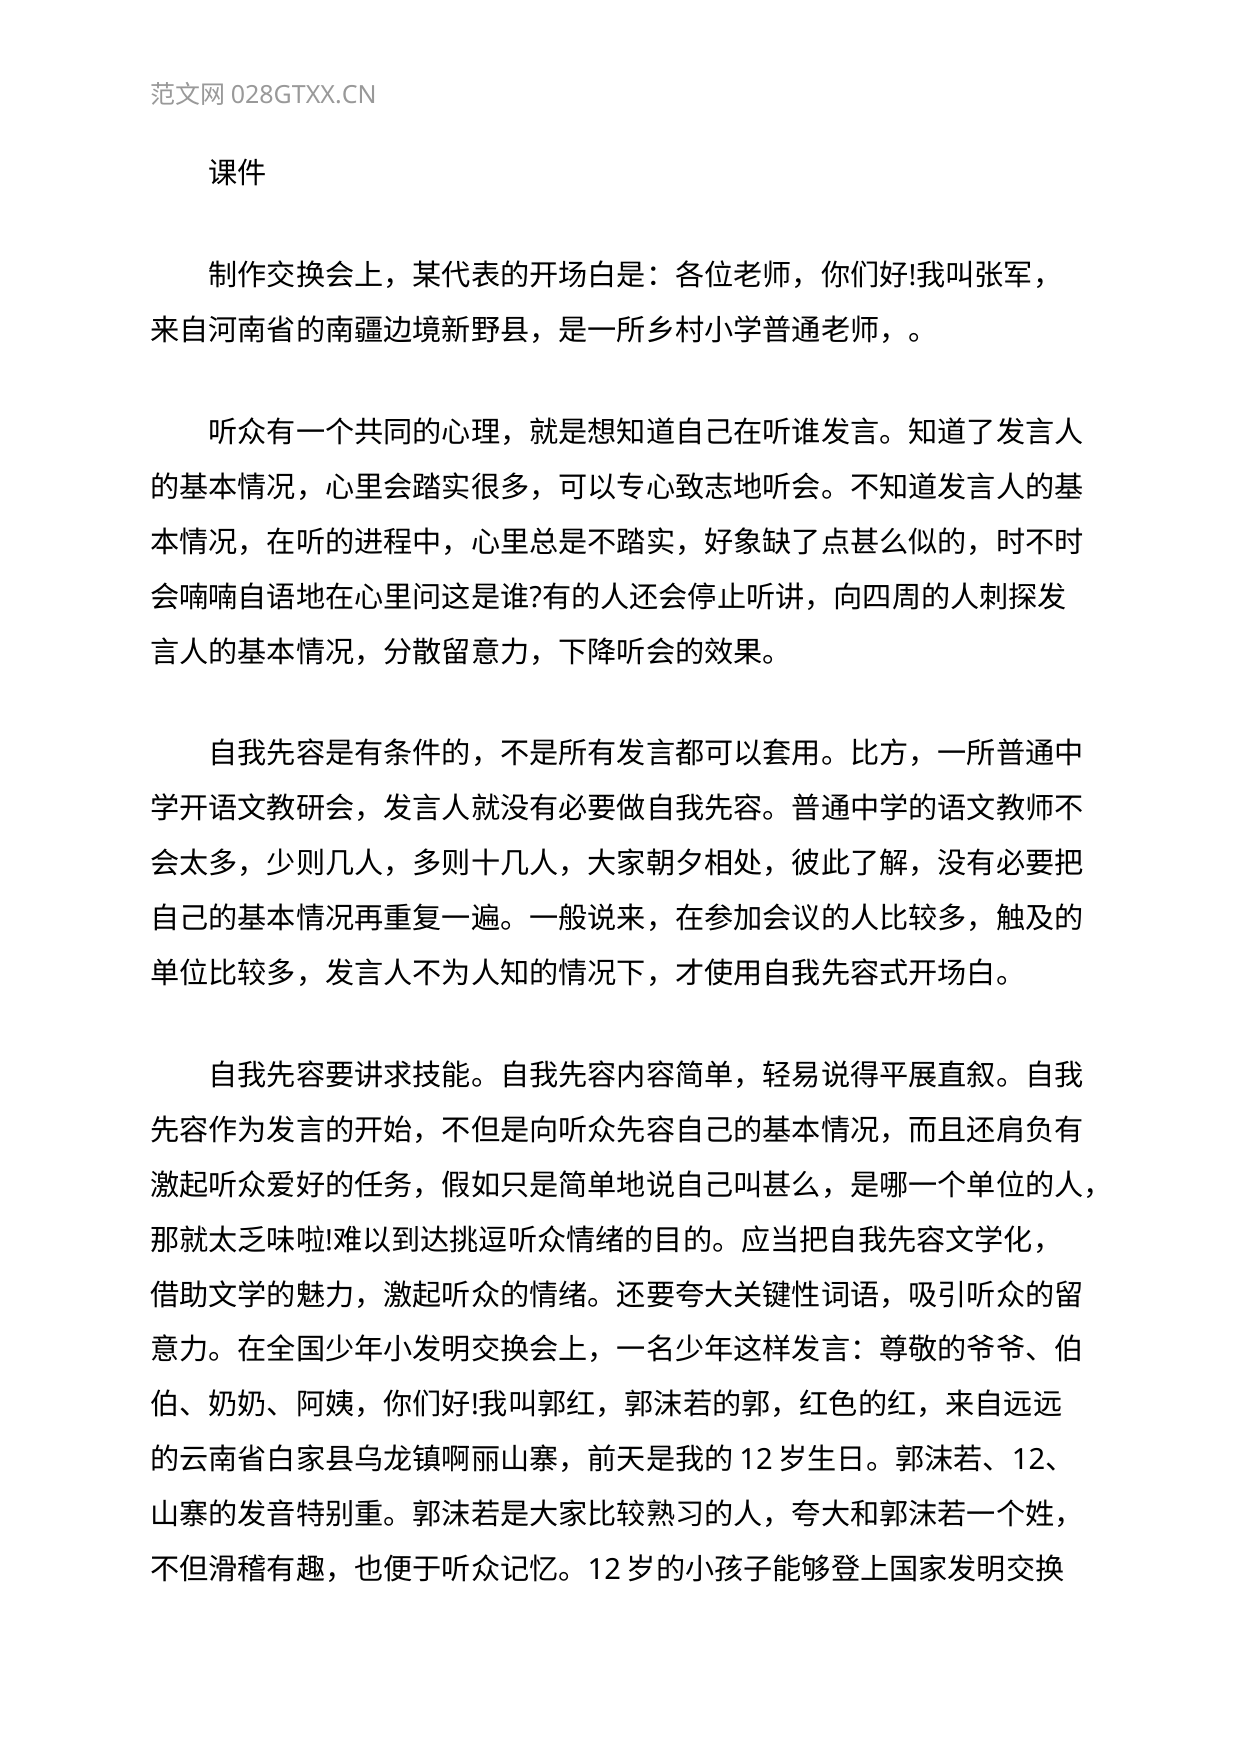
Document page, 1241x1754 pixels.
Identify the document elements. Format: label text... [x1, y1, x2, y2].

text 课件 [150, 150, 1090, 192]
text 自我先容是有条件的，不是所有发言都可以套用。比方，一所普通中学开语文教研会，发言人就没有必要做自我先容。普通中学的语文教师不会太多，少则几人，多则十几人，大家朝夕相处，彼此了解，没有必要把自己的基本情况再重复一遍。一般说来，在参加会议的人比较多，触及的单位比较多，发言人不为人知的情况下，才使用自我先容式开场白。 [150, 730, 1090, 992]
text 制作交换会上，某代表的开场白是：各位老师，你们好!我叫张军，来自河南省的南疆边境新野县，是一所乡村小学普通老师，。 [150, 252, 1090, 349]
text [150, 1051, 1090, 1588]
text 听众有一个共同的心理，就是想知道自己在听谁发言。知道了发言人的基本情况，心里会踏实很多，可以专心致志地听会。不知道发言人的基本情况，在听的进程中，心里总是不踏实，好象缺了点甚么似的，时不时会喃喃自语地在心里问这是谁?有的人还会停止听讲，向四周的人刺探发言人的基本情况，分散留意力，下降听会的效果。 [150, 408, 1090, 671]
